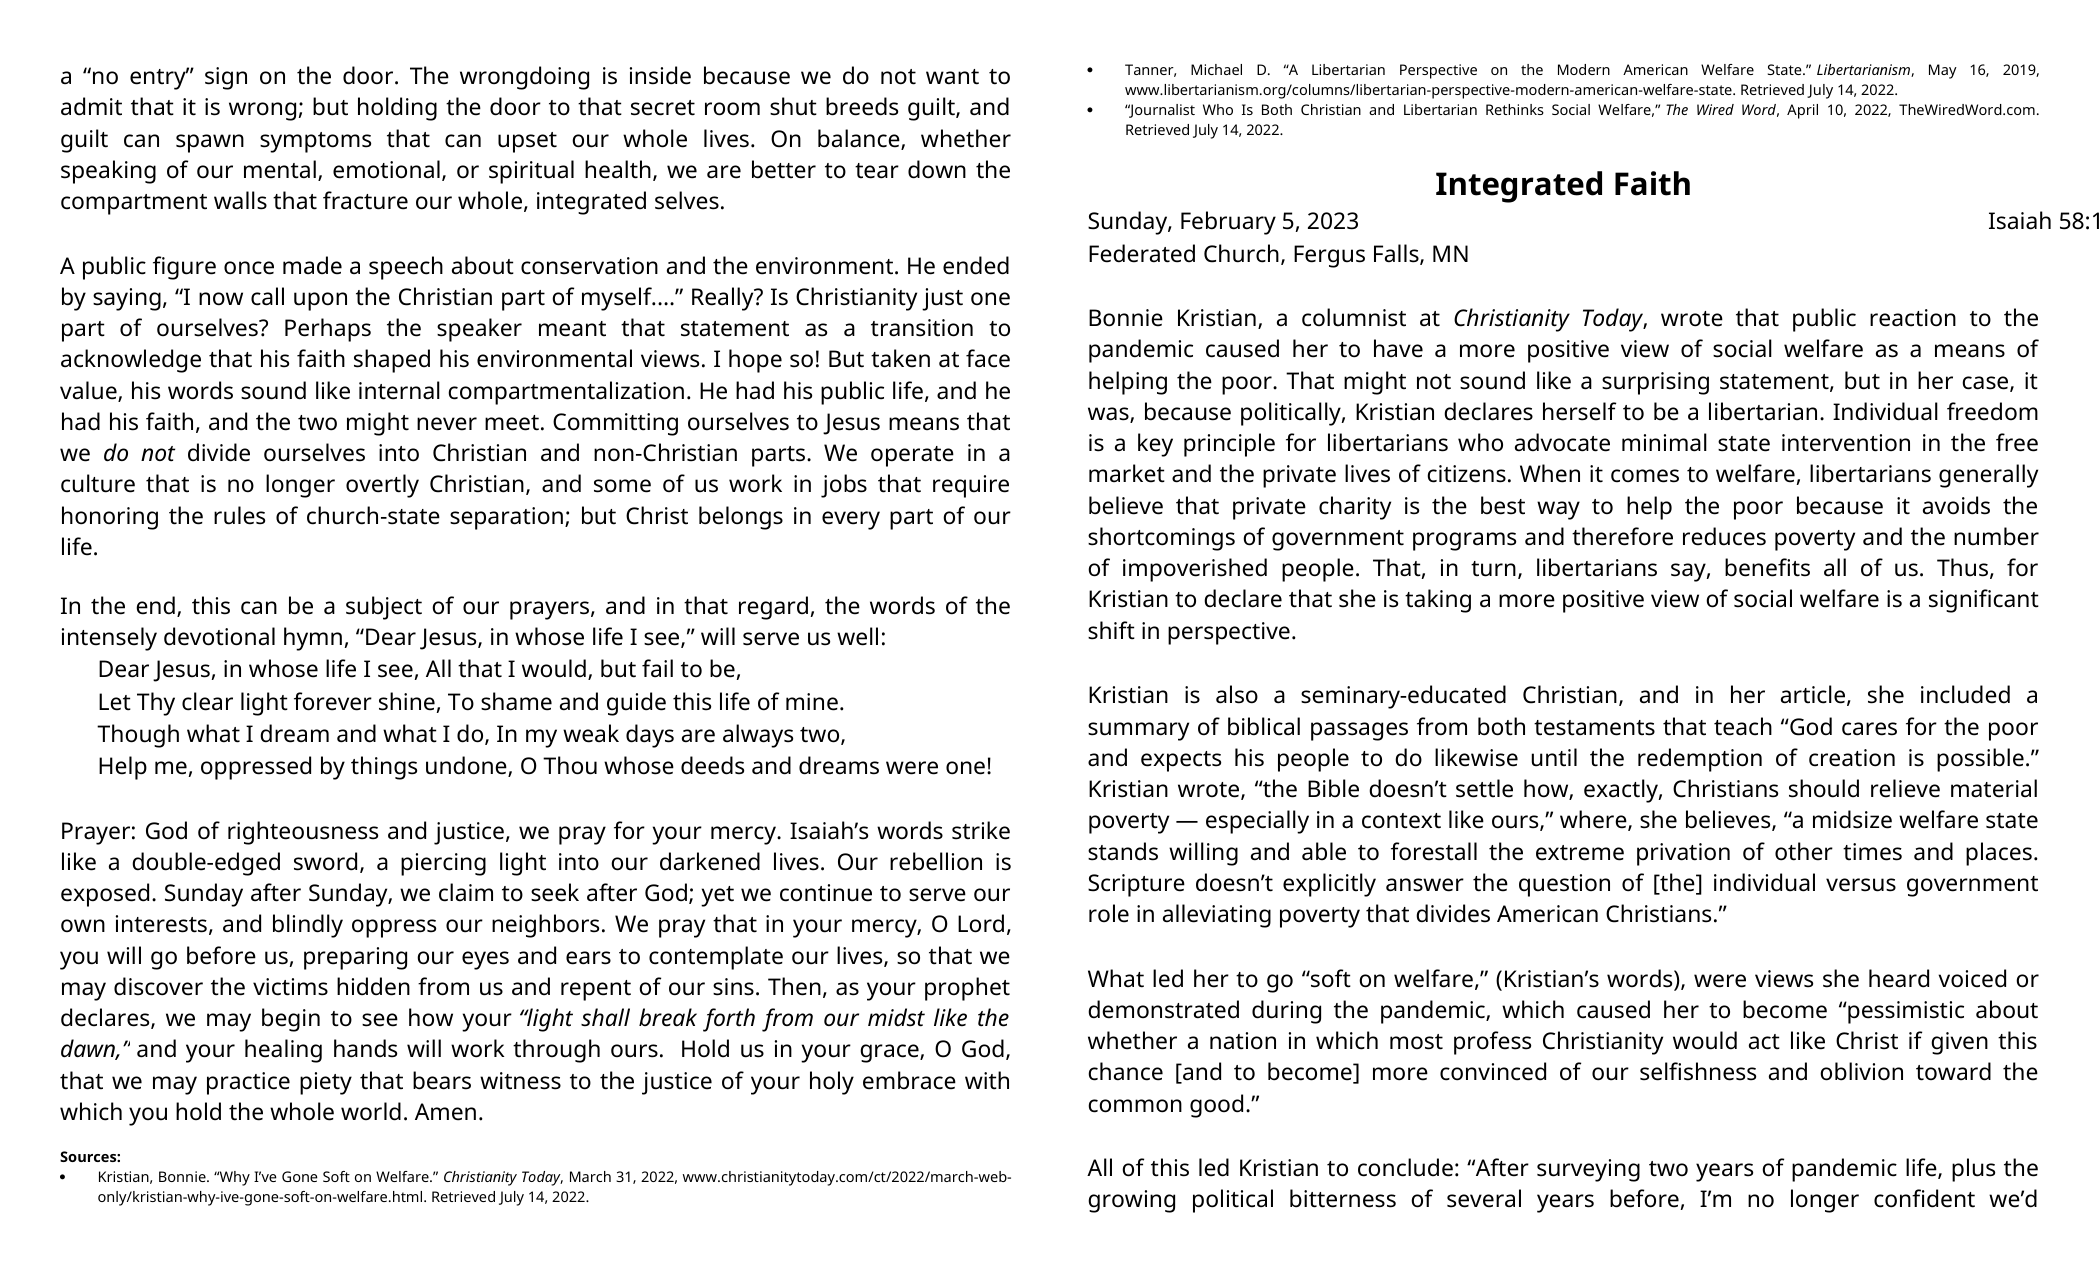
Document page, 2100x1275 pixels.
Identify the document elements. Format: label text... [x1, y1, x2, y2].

text Let Thy clear light forever shine, To shame and guide this life of mine. [97, 686, 1012, 717]
text Sunday, February 5, 2023 Isaiah 58:1-12 [1087, 205, 2040, 236]
text What led her to go “soft on welfare,” (Kristian’s words), were views she heard voiced or demonstrated during the pandemic, which caused her to become “pessimistic about whether a nation in which most profess Christianity would act like Christ if given this chance [and to become] more convinced of our selfishness and oblivion toward the common good.” [1087, 962, 2040, 1119]
list “Journalist Who Is Both Christian and Libertarian Rethinks Social Welfare,” The Wired Word, April 10, 2022, TheWiredWord.com. Retrieved July 14, 2022. [1087, 100, 2040, 139]
text A public figure once made a speech about conservation and the environment. He ended by saying, “I now call upon the Christian part of myself.…” Really? Is Christianity just one part of ourselves? Perhaps the speaker meant that statement as a transition to acknowledge that his faith shaped his environmental views. I hope so! But taken at face value, his words sound like internal compartmentalization. He had his public life, and he had his faith, and the two might never meet. Committing ourselves to Jesus means that we do not divide ourselves into Christian and non-Christian parts. We operate in a culture that is no longer overtly Christian, and some of us work in jobs that require honoring the rules of church-state separation; but Christ belongs in every part of our life. [60, 249, 1012, 562]
text Prayer: God of righteousness and justice, we pray for your mercy. Isaiah’s words strike like a double-edged sword, a piercing light into our darkened lives. Our rebellion is exposed. Sunday after Sunday, we claim to seek after God; yet we continue to serve our own interests, and blindly oppress our neighbors. We pray that in your mercy, O Lord, you will go before us, preparing our eyes and ears to contemplate our lives, so that we may discover the victims hidden from us and repent of our sins. Then, as your prophet declares, we may begin to see how your “light shall break forth from our midst like the dawn,” and your healing hands will work through ours. Hold us in your grace, O God, that we may practice piety that bears witness to the justice of your holy embrace with which you hold the whole world. Amen. [60, 1002, 1012, 1127]
text Prayer: God of righteousness and justice, we pray for your mercy. Isaiah’s words strike like a double-edged sword, a piercing light into our darkened lives. Our rebellion is exposed. Sunday after Sunday, we claim to seek after God; yet we continue to serve our own interests, and blindly oppress our neighbors. We pray that in your mercy, O Lord, you will go before us, preparing our eyes and ears to contemplate our lives, so that we may discover the victims hidden from us and repent of our sins. Then, as your prophet declares, we may begin to see how your “light shall break forth from our midst like the dawn,” and your healing hands will work through ours. Hold us in your grace, O God, that we may practice piety that bears witness to the justice of your holy embrace with which you hold the whole world. Amen. [60, 815, 1012, 940]
text Though what I dream and what I do, In my weak days are always two, [97, 718, 1012, 749]
text Help me, oppressed by things undone, O Thou whose deeds and dreams were one! [97, 750, 1012, 781]
text In the end, this can be a subject of our prayers, and in that regard, the words of the intensely devotional hymn, “Dear Jesus, in whose life I see,” will serve us well: [60, 590, 1012, 652]
text Federated Church, Fergus Falls, MN [1087, 237, 2040, 269]
list Tanner, Michael D. “A Libertarian Perspective on the Modern American Welfare State.” Libertarianism, May 16, 2019, www.libertarianism.org/columns/libertarian-perspective-modern-american-welfare-state. Retrieved July 14, 2022. [1087, 60, 2040, 100]
text Integrated Faith [1087, 162, 2040, 204]
text Dear Jesus, in whose life I see, All that I would, but fail to be, [97, 653, 1012, 684]
text Bonnie Kristian, a columnist at Christianity Today, wrote that public reaction to the pandemic caused her to have a more positive view of social welfare as a means of helping the poor. That might not sound like a surprising statement, but in her case, it was, because politically, Kristian declares herself to be a libertarian. Individual freedom is a key principle for libertarians who advocate minimal state intervention in the free market and the private lives of citizens. When it comes to welfare, libertarians generally believe that private charity is the best way to help the poor because it avoids the shortcomings of government programs and therefore reduces poverty and the number of impoverished people. That, in turn, libertarians say, benefits all of us. Thus, for Kristian to declare that she is taking a more positive view of social welfare is a significant shift in perspective. [1087, 302, 2040, 646]
text Sources: [60, 1146, 1012, 1166]
list Kristian, Bonnie. “Why I’ve Gone Soft on Welfare.” Christianity Today, March 31, 2022, www.christianitytoday.com/ct/2022/march-web-only/kristian-why-ive-gone-soft-on-welfare.html. Retrieved July 14, 2022. [60, 1167, 1012, 1207]
text Kristian is also a seminary-educated Christian, and in her article, she included a summary of biblical passages from both testaments that teach “God cares for the poor and expects his people to do likewise until the redemption of creation is possible.” Kristian wrote, “the Bible doesn’t settle how, exactly, Christians should relieve material poverty — especially in a context like ours,” where, she believes, “a midsize welfare state stands willing and able to forestall the extreme privation of other times and places. Scripture doesn’t explicitly answer the question of [the] individual versus government role in alleviating poverty that divides American Christians.” [1087, 679, 2040, 929]
